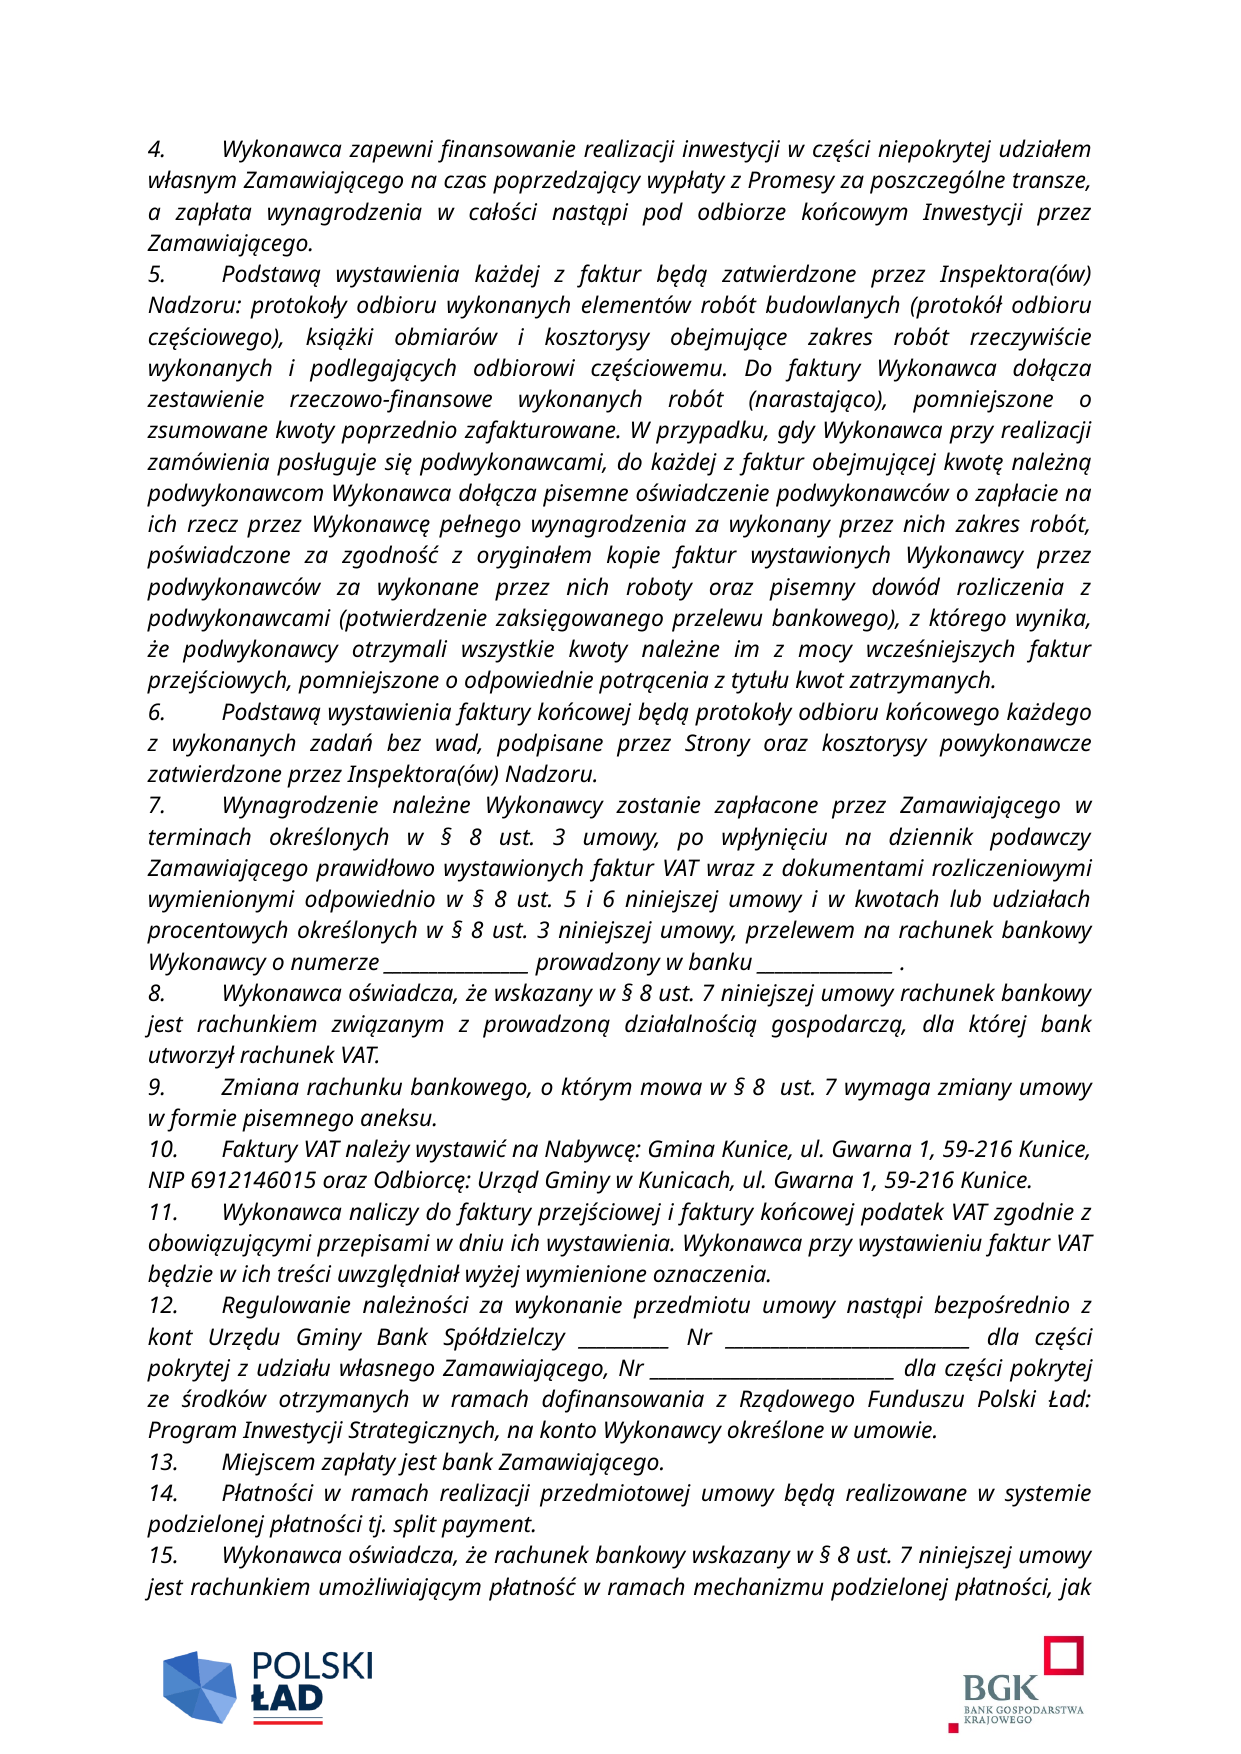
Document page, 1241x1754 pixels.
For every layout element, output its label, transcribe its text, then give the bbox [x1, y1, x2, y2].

list Wykonawca zapewni finansowanie realizacji inwestycji w części niepokrytej udziałem własnym Zamawiającego na czas poprzedzający wypłaty z Promesy za poszczególne transze, a zapłata wynagrodzenia w całości nastąpi pod odbiorze końcowym Inwestycji przez Zamawiającego. [148, 133, 1093, 258]
picture [945, 1625, 1093, 1743]
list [148, 1539, 1093, 1602]
list Wynagrodzenie należne Wykonawcy zostanie zapłacone przez Zamawiającego w terminach określonych w § 8 ust. 3 umowy, po wpłynięciu na dziennik podawczy Zamawiającego prawidłowo wystawionych faktur VAT wraz z dokumentami rozliczeniowymi wymienionymi odpowiednio w § 8 ust. 5 i 6 niniejszej umowy i w kwotach lub udziałach procentowych określonych w § 8 ust. 3 niniejszej umowy, przelewem na rachunek bankowy Wykonawcy o numerze ________________ prowadzony w banku _______________ . [148, 789, 1093, 977]
list Płatności w ramach realizacji przedmiotowej umowy będą realizowane w systemie podzielonej płatności tj. split payment. [148, 1477, 1093, 1539]
list Faktury VAT należy wystawić na Nabywcę: Gmina Kunice, ul. Gwarna 1, 59-216 Kunice, NIP 6912146015 oraz Odbiorcę: Urząd Gminy w Kunicach, ul. Gwarna 1, 59-216 Kunice. [148, 1133, 1093, 1195]
list Podstawą wystawienia faktury końcowej będą protokoły odbioru końcowego każdego z wykonanych zadań bez wad, podpisane przez Strony oraz kosztorysy powykonawcze zatwierdzone przez Inspektora(ów) Nadzoru. [148, 695, 1093, 789]
list Podstawą wystawienia każdej z faktur będą zatwierdzone przez Inspektora(ów) Nadzoru: protokoły odbioru wykonanych elementów robót budowlanych (protokół odbioru częściowego), książki obmiarów i kosztorysy obejmujące zakres robót rzeczywiście wykonanych i podlegających odbiorowi częściowemu. Do faktury Wykonawca dołącza zestawienie rzeczowo-finansowe wykonanych robót (narastająco), pomniejszone o zsumowane kwoty poprzednio zafakturowane. W przypadku, gdy Wykonawca przy realizacji zamówienia posługuje się podwykonawcami, do każdej z faktur obejmującej kwotę należną podwykonawcom Wykonawca dołącza pisemne oświadczenie podwykonawców o zapłacie na ich rzecz przez Wykonawcę pełnego wynagrodzenia za wykonany przez nich zakres robót, poświadczone za zgodność z oryginałem kopie faktur wystawionych Wykonawcy przez podwykonawców za wykonane przez nich roboty oraz pisemny dowód rozliczenia z podwykonawcami (potwierdzenie zaksięgowanego przelewu bankowego), z którego wynika, że podwykonawcy otrzymali wszystkie kwoty należne im z mocy wcześniejszych faktur przejściowych, pomniejszone o odpowiednie potrącenia z tytułu kwot zatrzymanych. [148, 258, 1093, 695]
list Zmiana rachunku bankowego, o którym mowa w § 8 ust. 7 wymaga zmiany umowy w formie pisemnego aneksu. [148, 1070, 1093, 1133]
list Miejscem zapłaty jest bank Zamawiającego. [148, 1445, 1093, 1477]
list Wykonawca naliczy do faktury przejściowej i faktury końcowej podatek VAT zgodnie z obowiązującymi przepisami w dniu ich wystawienia. Wykonawca przy wystawieniu faktur VAT będzie w ich treści uwzględniał wyżej wymienione oznaczenia. [148, 1195, 1093, 1289]
list Wykonawca oświadcza, że wskazany w § 8 ust. 7 niniejszej umowy rachunek bankowy jest rachunkiem związanym z prowadzoną działalnością gospodarczą, dla której bank utworzył rachunek VAT. [148, 977, 1093, 1070]
picture [149, 1614, 415, 1743]
list Regulowanie należności za wykonanie przedmiotu umowy nastąpi bezpośrednio z kont Urzędu Gminy Bank Spółdzielczy __________ Nr ___________________________ dla części pokrytej z udziału własnego Zamawiającego, Nr ___________________________ dla części pokrytej ze środków otrzymanych w ramach dofinansowania z Rządowego Funduszu Polski Ład: Program Inwestycji Strategicznych, na konto Wykonawcy określone w umowie. [148, 1289, 1093, 1445]
